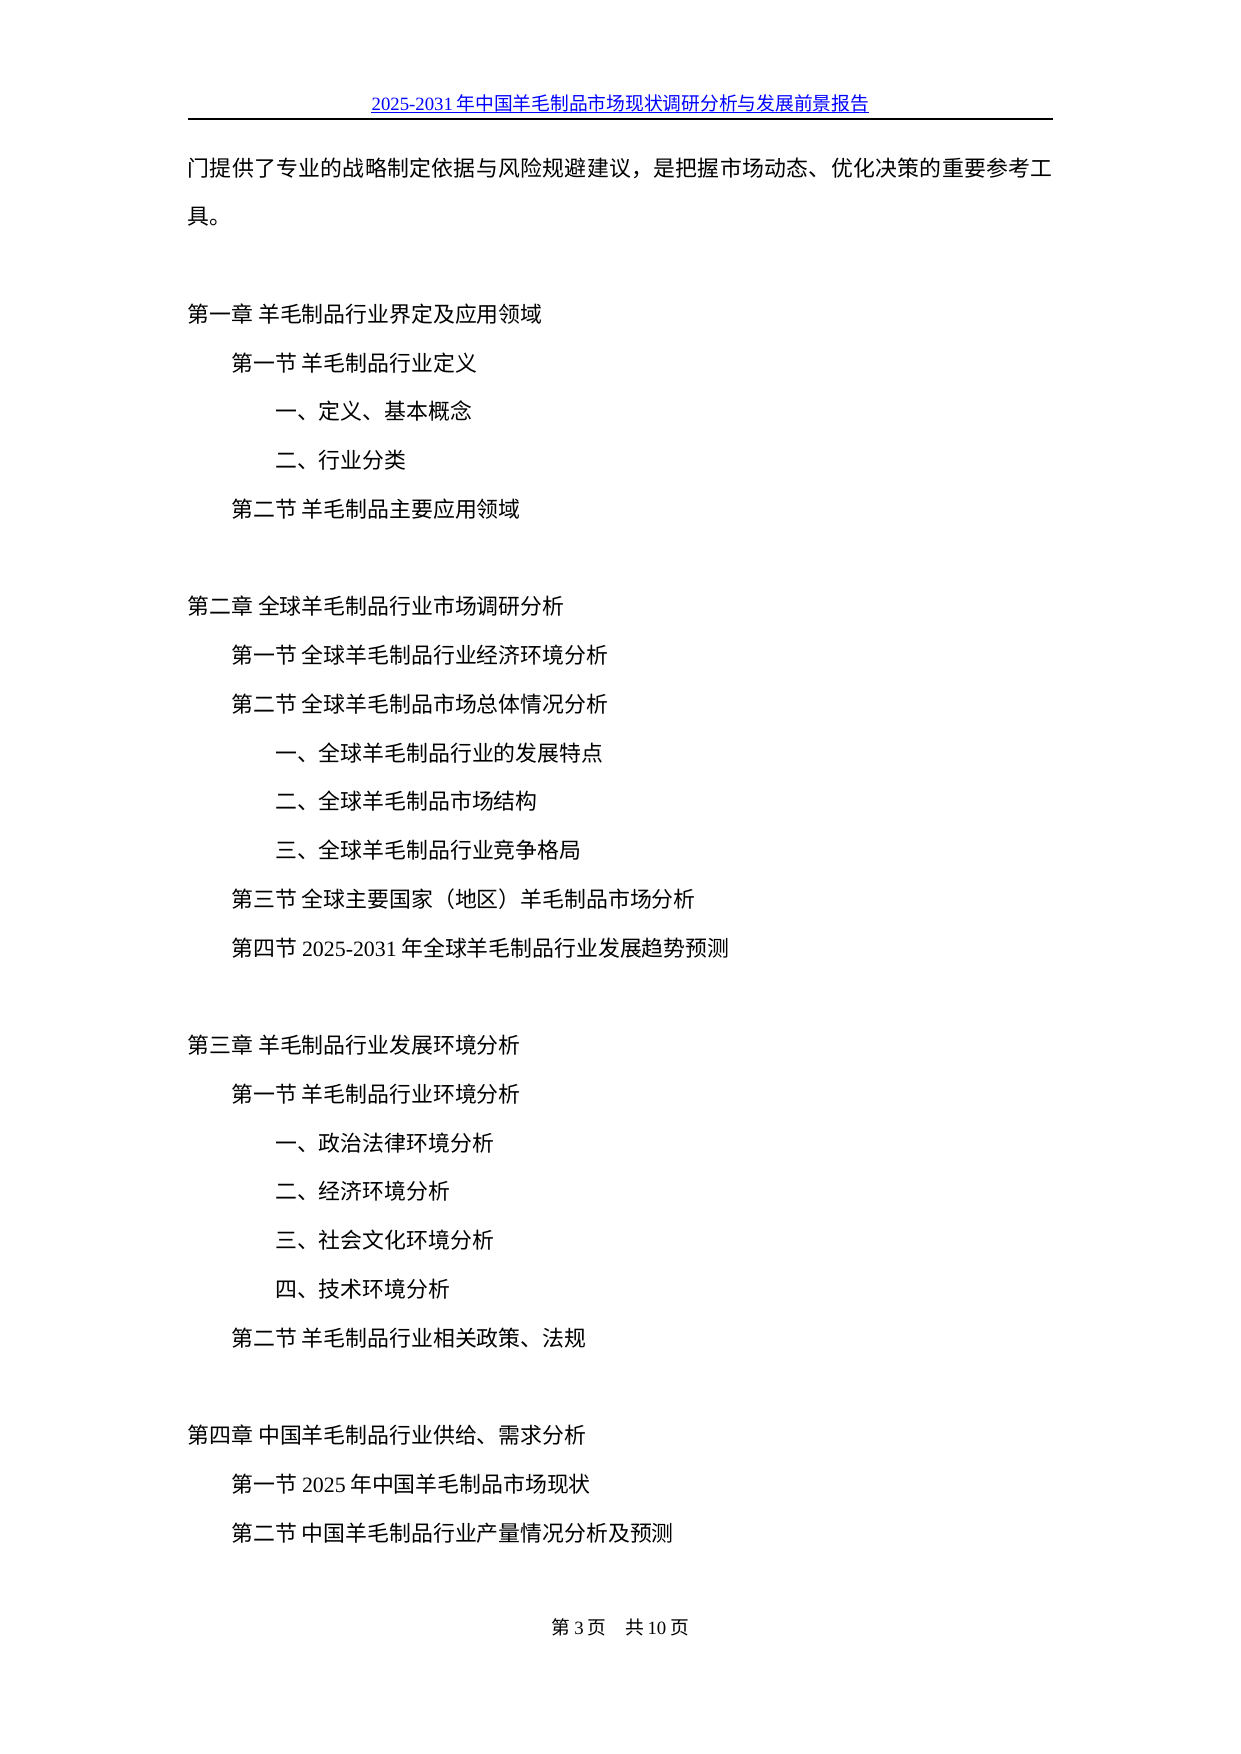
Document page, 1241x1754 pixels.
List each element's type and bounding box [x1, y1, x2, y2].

text [187, 150, 1053, 1548]
